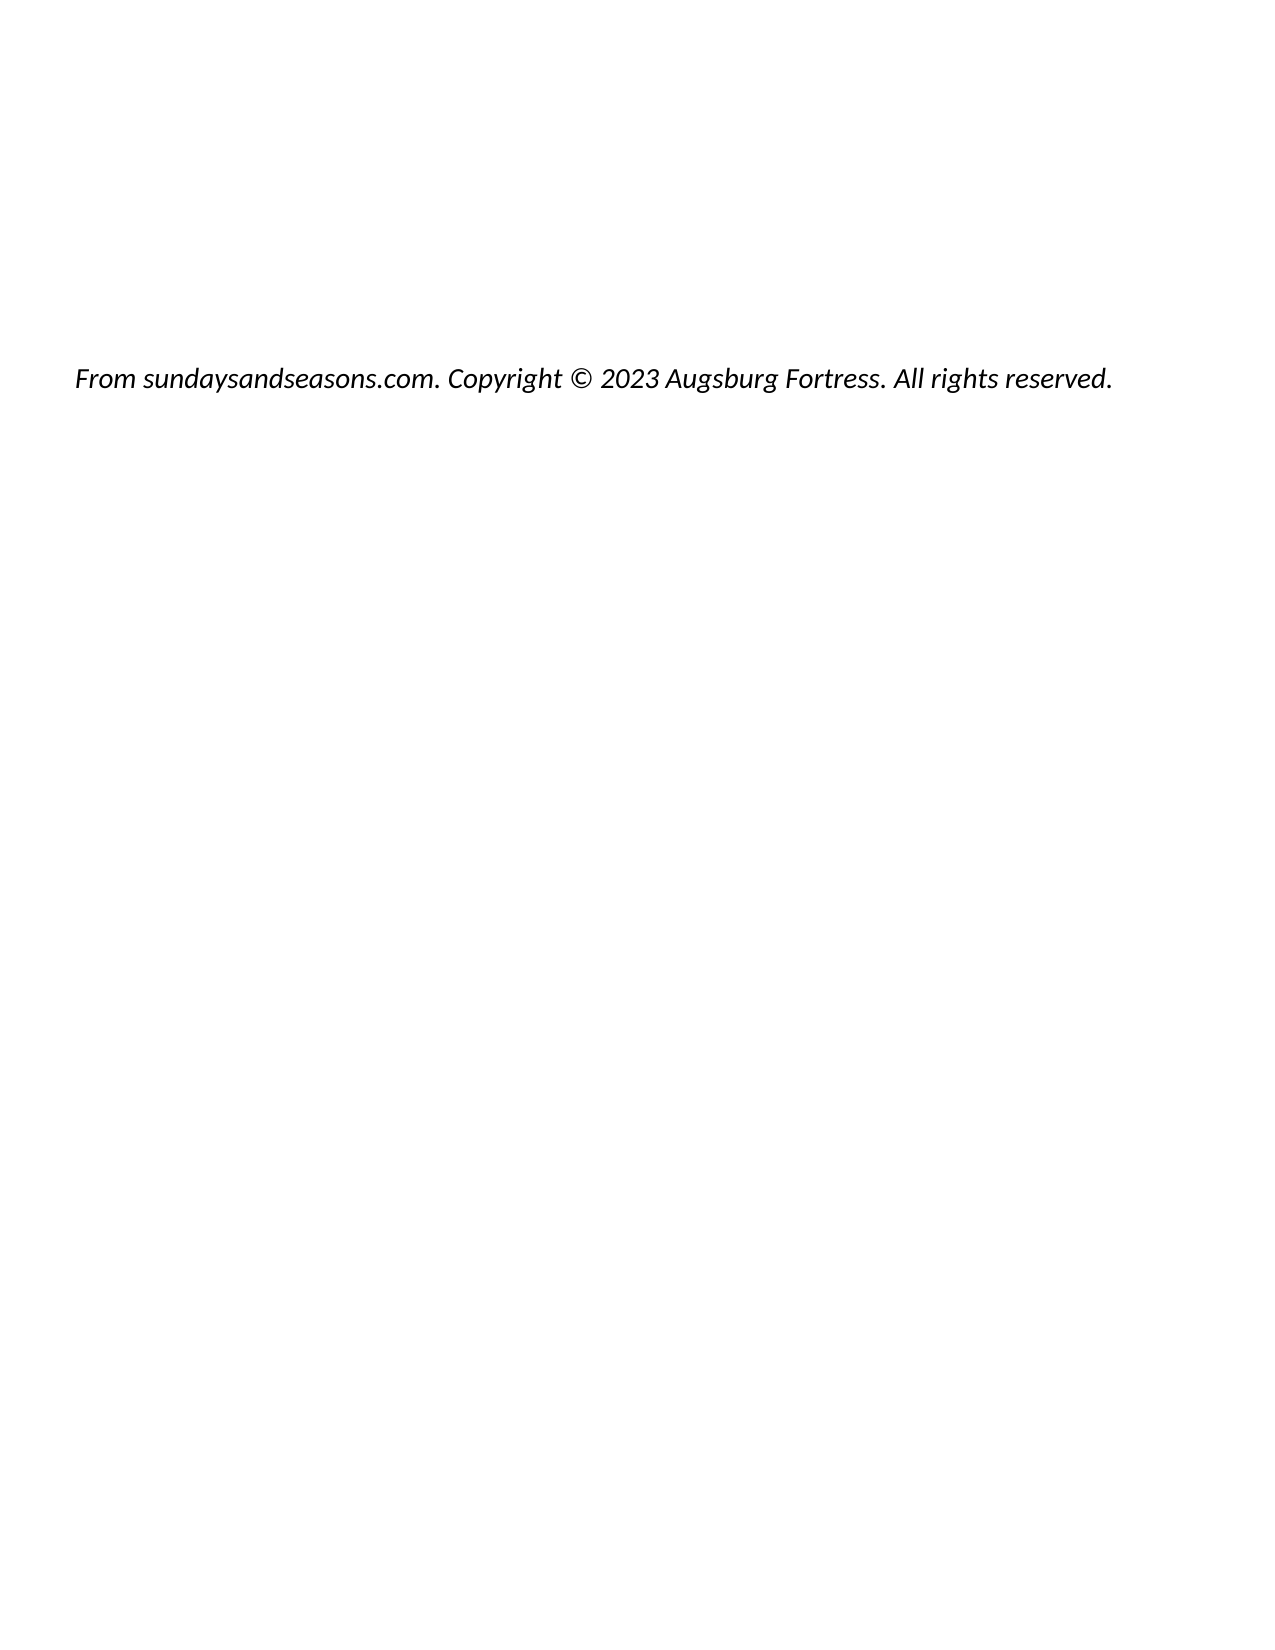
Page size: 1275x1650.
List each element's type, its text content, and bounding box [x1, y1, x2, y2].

text From sundaysandseasons.com. Copyright © 2023 Augsburg Fortress. All rights reserved. [75, 360, 1200, 396]
